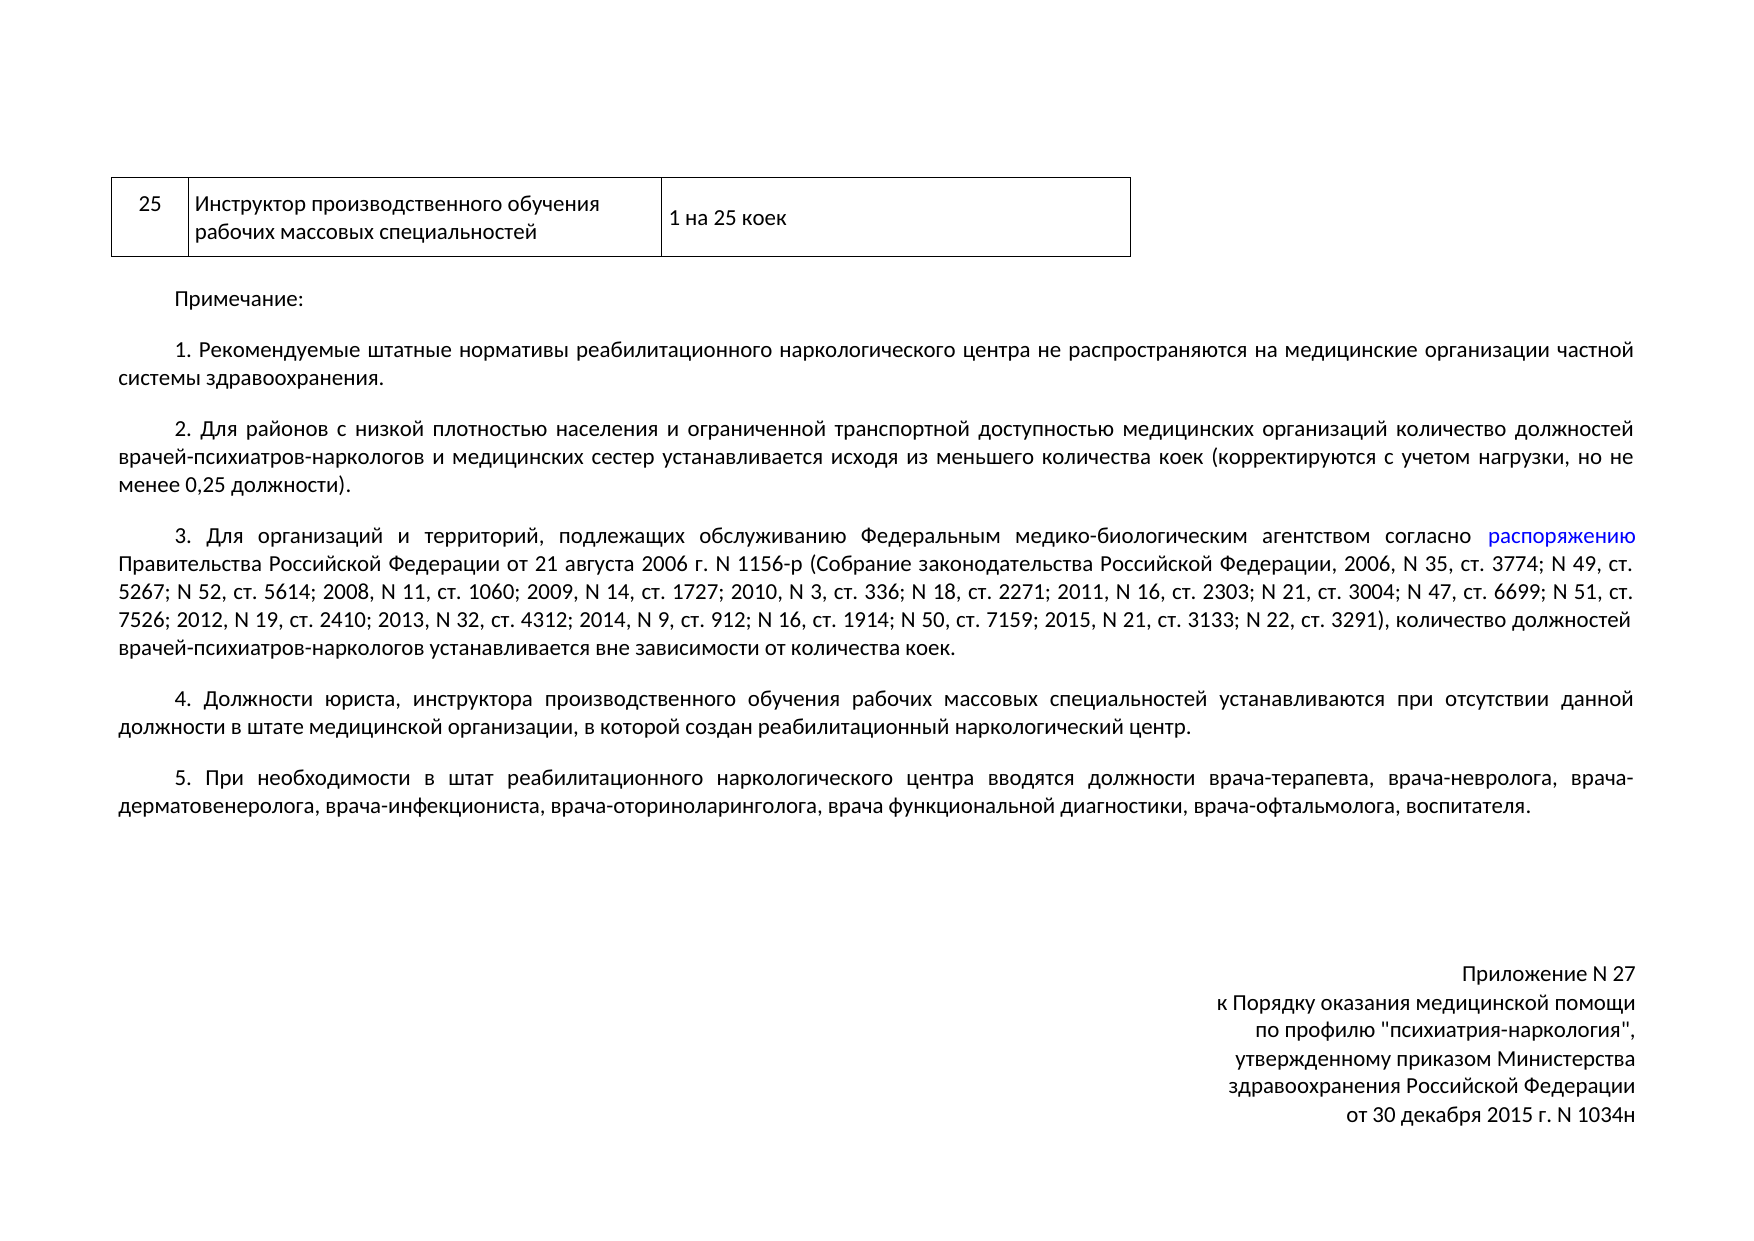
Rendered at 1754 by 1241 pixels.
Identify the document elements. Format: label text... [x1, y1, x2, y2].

table_cell 25 [112, 178, 188, 256]
table_cell 1 на 25 коек [662, 178, 1130, 256]
text 1. Рекомендуемые штатные нормативы реабилитационного наркологического центра не распространяются на медицинские организации частной системы здравоохранения. [118, 336, 1636, 392]
table_cell Инструктор производственного обучения рабочих массовых специальностей [189, 178, 661, 256]
text здравоохранения Российской Федерации [118, 1072, 1636, 1100]
text 3. Для организаций и территорий, подлежащих обслуживанию Федеральным медико-биологическим агентством согласно распоряжению Правительства Российской Федерации от 21 августа 2006 г. N 1156-р (Собрание законодательства Российской Федерации, 2006, N 35, ст. 3774; N 49, ст. 5267; N 52, ст. 5614; 2008, N 11, ст. 1060; 2009, N 14, ст. 1727; 2010, N 3, ст. 336; N 18, ст. 2271; 2011, N 16, ст. 2303; N 21, ст. 3004; N 47, ст. 6699; N 51, ст. 7526; 2012, N 19, ст. 2410; 2013, N 32, ст. 4312; 2014, N 9, ст. 912; N 16, ст. 1914; N 50, ст. 7159; 2015, N 21, ст. 3133; N 22, ст. 3291), количество должностей врачей-психиатров-наркологов устанавливается вне зависимости от количества коек. [118, 521, 1636, 662]
text к Порядку оказания медицинской помощи [118, 988, 1636, 1016]
text 4. Должности юриста, инструктора производственного обучения рабочих массовых специальностей устанавливаются при отсутствии данной должности в штате медицинской организации, в которой создан реабилитационный наркологический центр. [118, 684, 1636, 741]
text Примечание: [118, 284, 1636, 313]
text утвержденному приказом Министерства [118, 1044, 1636, 1072]
text 2. Для районов с низкой плотностью населения и ограниченной транспортной доступностью медицинских организаций количество должностей врачей-психиатров-наркологов и медицинских сестер устанавливается исходя из меньшего количества коек (корректируются с учетом нагрузки, но не менее 0,25 должности). [118, 414, 1636, 498]
text от 30 декабря 2015 г. N 1034н [118, 1100, 1636, 1128]
text по профилю "психиатрия-наркология", [118, 1016, 1636, 1044]
text Приложение N 27 [118, 959, 1636, 988]
text 5. При необходимости в штат реабилитационного наркологического центра вводятся должности врача-терапевта, врача-невролога, врача-дерматовенеролога, врача-инфекциониста, врача-оториноларинголога, врача функциональной диагностики, врача-офтальмолога, воспитателя. [118, 763, 1636, 819]
